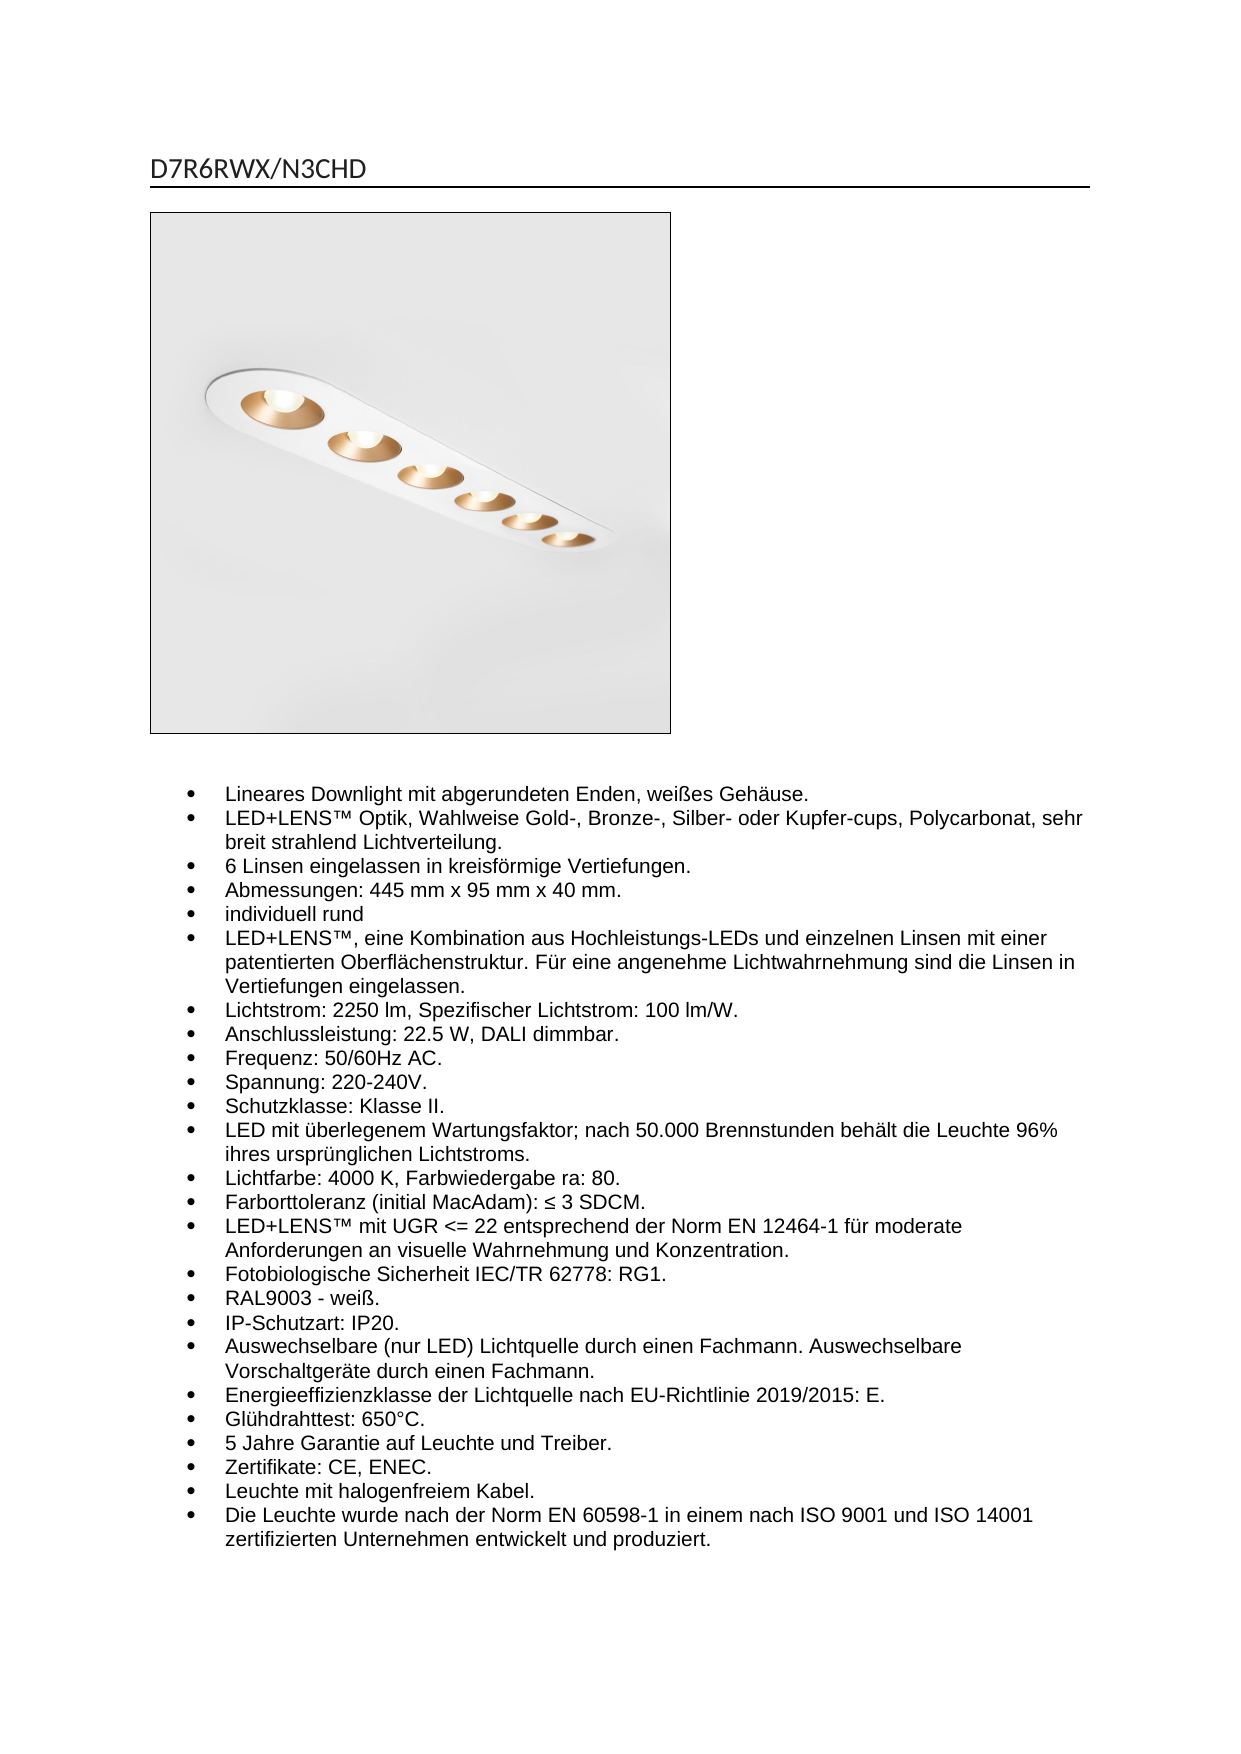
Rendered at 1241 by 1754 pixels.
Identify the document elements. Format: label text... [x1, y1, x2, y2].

list Lineares Downlight mit abgerundeten Enden, weißes Gehäuse. [187, 781, 1090, 806]
list individuell rund [187, 902, 1090, 926]
text D7R6RWX/N3CHD [150, 150, 1090, 186]
list Abmessungen: 445 mm x 95 mm x 40 mm. [187, 878, 1090, 902]
list Energieeffizienzklasse der Lichtquelle nach EU-Richtlinie 2019/2015: E. [187, 1382, 1090, 1406]
list Frequenz: 50/60Hz AC. [187, 1046, 1090, 1070]
list Spannung: 220-240V. [187, 1070, 1090, 1094]
list Glühdrahttest: 650°C. [187, 1406, 1090, 1431]
list 6 Linsen eingelassen in kreisförmige Vertiefungen. [187, 853, 1090, 878]
list Lichtfarbe: 4000 K, Farbwiedergabe ra: 80. [187, 1166, 1090, 1190]
list LED+LENS™ mit UGR <= 22 entsprechend der Norm EN 12464-1 für moderate Anforderungen an visuelle Wahrnehmung und Konzentration. [187, 1214, 1090, 1262]
list LED mit überlegenem Wartungsfaktor; nach 50.000 Brennstunden behält die Leuchte 96% ihres ursprünglichen Lichtstroms. [187, 1118, 1090, 1166]
list IP-Schutzart: IP20. [187, 1310, 1090, 1334]
list Auswechselbare (nur LED) Lichtquelle durch einen Fachmann. Auswechselbare Vorschaltgeräte durch einen Fachmann. [187, 1334, 1090, 1382]
list Farborttoleranz (initial MacAdam): ≤ 3 SDCM. [187, 1190, 1090, 1214]
list Lichtstrom: 2250 lm, Spezifischer Lichtstrom: 100 lm/W. [187, 998, 1090, 1022]
picture [151, 213, 670, 733]
list RAL9003 - weiß. [187, 1286, 1090, 1310]
list Schutzklasse: Klasse II. [187, 1094, 1090, 1118]
list Anschlussleistung: 22.5 W, DALI dimmbar. [187, 1022, 1090, 1046]
list Zertifikate: CE, ENEC. [187, 1454, 1090, 1479]
list LED+LENS™, eine Kombination aus Hochleistungs-LEDs und einzelnen Linsen mit einer patentierten Oberflächenstruktur. Für eine angenehme Lichtwahrnehmung sind die Linsen in Vertiefungen eingelassen. [187, 926, 1090, 998]
list Fotobiologische Sicherheit IEC/TR 62778: RG1. [187, 1262, 1090, 1286]
list 5 Jahre Garantie auf Leuchte und Treiber. [187, 1431, 1090, 1454]
list Leuchte mit halogenfreiem Kabel. [187, 1479, 1090, 1503]
list Die Leuchte wurde nach der Norm EN 60598-1 in einem nach ISO 9001 und ISO 14001 zertifizierten Unternehmen entwickelt und produziert. [187, 1503, 1090, 1551]
list LED+LENS™ Optik, Wahlweise Gold-, Bronze-, Silber- oder Kupfer-cups, Polycarbonat, sehr breit strahlend Lichtverteilung. [187, 806, 1090, 853]
